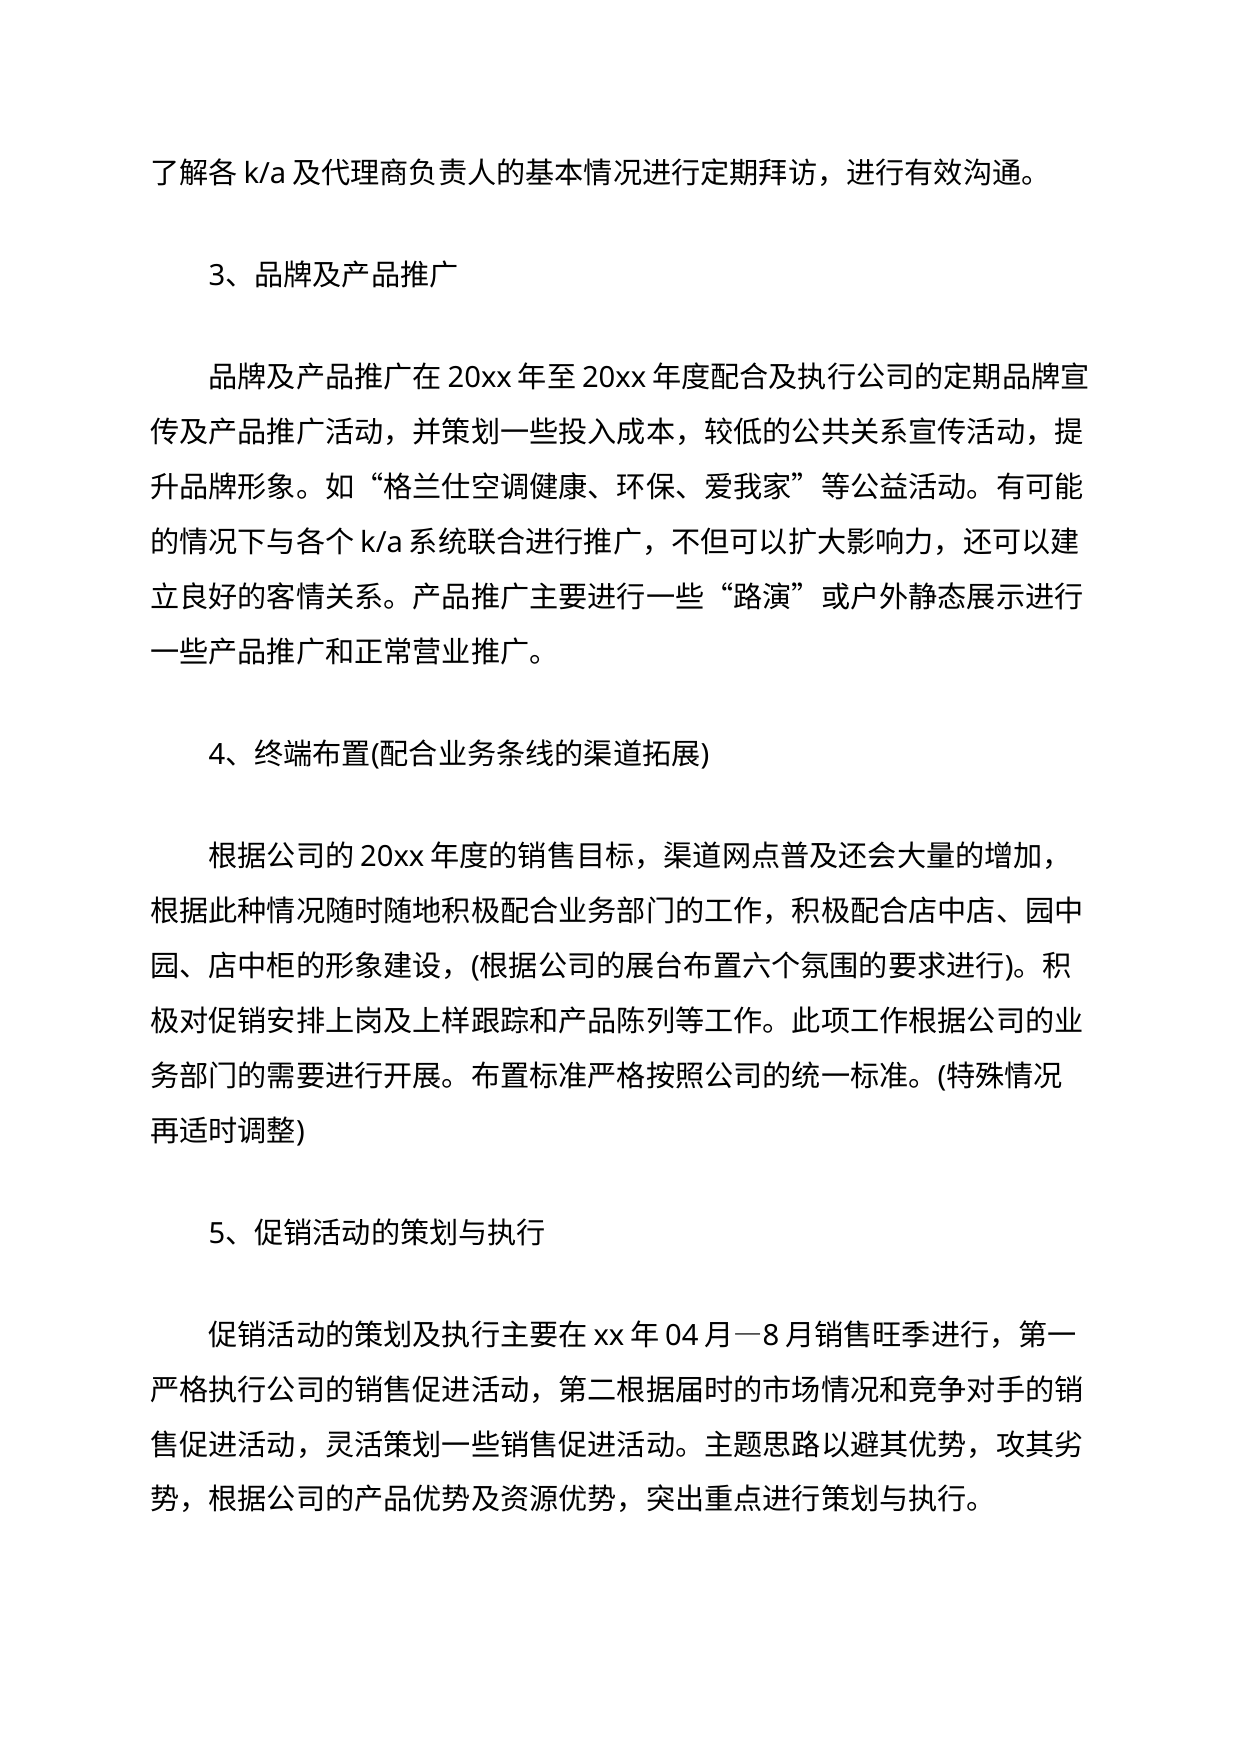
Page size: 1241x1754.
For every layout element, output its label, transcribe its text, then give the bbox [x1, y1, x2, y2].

text 4、终端布置(配合业务条线的渠道拓展) [150, 730, 1090, 773]
text 品牌及产品推广在20xx年至20xx年度配合及执行公司的定期品牌宣传及产品推广活动，并策划一些投入成本，较低的公共关系宣传活动，提升品牌形象。如“格兰仕空调健康、环保、爱我家”等公益活动。有可能的情况下与各个k/a系统联合进行推广，不但可以扩大影响力，还可以建立良好的客情关系。产品推广主要进行一些“路演”或户外静态展示进行一些产品推广和正常营业推广。 [150, 354, 1090, 671]
text 5、促销活动的策划与执行 [150, 1209, 1090, 1252]
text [150, 150, 1090, 192]
text 根据公司的20xx年度的销售目标，渠道网点普及还会大量的增加，根据此种情况随时随地积极配合业务部门的工作，积极配合店中店、园中园、店中柜的形象建设，(根据公司的展台布置六个氛围的要求进行)。积极对促销安排上岗及上样跟踪和产品陈列等工作。此项工作根据公司的业务部门的需要进行开展。布置标准严格按照公司的统一标准。(特殊情况再适时调整) [150, 832, 1090, 1149]
text 3、品牌及产品推广 [150, 252, 1090, 294]
text 促销活动的策划及执行主要在xx年04月—8月销售旺季进行，第一严格执行公司的销售促进活动，第二根据届时的市场情况和竞争对手的销售促进活动，灵活策划一些销售促进活动。主题思路以避其优势，攻其劣势，根据公司的产品优势及资源优势，突出重点进行策划与执行。 [150, 1311, 1090, 1518]
